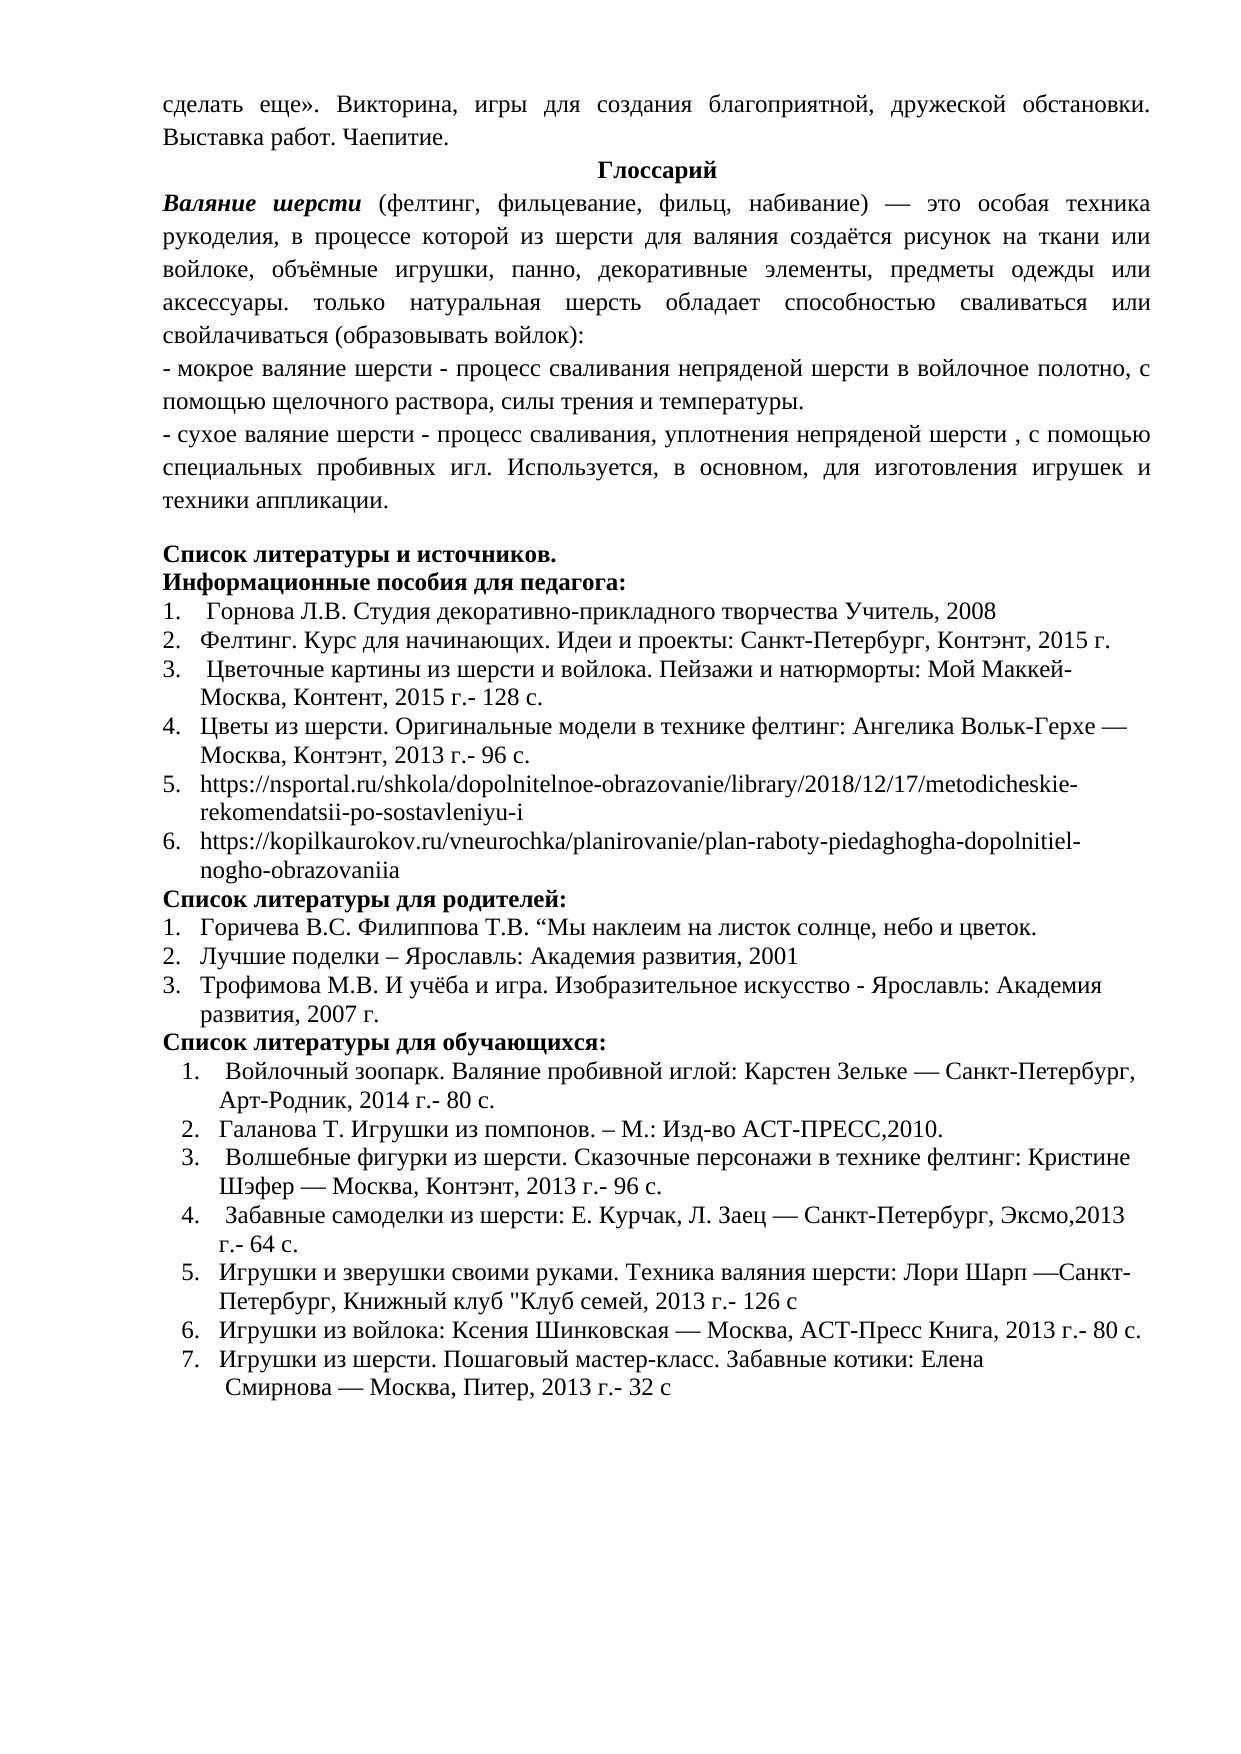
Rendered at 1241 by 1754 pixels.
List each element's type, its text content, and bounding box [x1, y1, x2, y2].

list Игрушки из войлока: Ксения Шинковская — Москва, АСТ-Пресс Книга, 2013 г.- 80 с. [181, 1315, 1152, 1344]
text - мокрое валяние шерсти - процесс сваливания непряденой шерсти в войлочное полотно, с помощью щелочного раствора, силы трения и температуры. [162, 353, 1152, 414]
text Список литературы для обучающихся: [162, 1027, 1152, 1056]
list Игрушки из шерсти. Пошаговый мастер-класс. Забавные котики: Елена [181, 1344, 1152, 1372]
text Смирнова — Москва, Питер, 2013 г.- 32 с [162, 1372, 1152, 1401]
list Забавные самоделки из шерсти: Е. Курчак, Л. Заец — Санкт-Петербург, Эксмо,2013 г.- 64 с. [181, 1200, 1152, 1257]
text Глоссарий [162, 155, 1152, 183]
list Фелтинг. Курс для начинающих. Идеи и проекты: Санкт-Петербург, Контэнт, 2015 г. [162, 625, 1152, 654]
list https://kopilkaurokov.ru/vneurochka/planirovanie/plan-raboty-piedaghogha-dopolnitiel-nogho-obrazovaniia [162, 826, 1152, 884]
text - сухое валяние шерсти - процесс сваливания, уплотнения непряденой шерсти , с помощью специальных пробивных игл. Используется, в основном, для изготовления игрушек и техники аппликации. [162, 419, 1152, 514]
list Горнова Л.В. Студия декоративно-прикладного творчества Учитель, 2008 [162, 596, 1152, 625]
list Игрушки и зверушки своими руками. Техника валяния шерсти: Лори Шарп —Санкт-Петербург, Книжный клуб "Клуб семей, 2013 г.- 126 с [181, 1257, 1152, 1315]
text Список литературы для родителей: [162, 884, 1152, 912]
list Горичева В.С. Филиппова Т.В. “Мы наклеим на листок солнце, небо и цветок. [162, 912, 1152, 941]
text Валяние шерсти (фелтинг, фильцевание, фильц, набивание) — это особая техника рукоделия, в процессе которой из шерсти для валяния создаётся рисунок на ткани или войлоке, объёмные игрушки, панно, декоративные элементы, предметы одежды или аксессуары. только натуральная шерсть обладает способностью сваливаться или свойлачиваться (образовывать войлок): [162, 188, 1152, 348]
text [162, 89, 1152, 150]
list Лучшие поделки – Ярославль: Академия развития, 2001 [162, 941, 1152, 970]
list Войлочный зоопарк. Валяние пробивной иглой: Карстен Зельке — Санкт-Петербург, Арт-Родник, 2014 г.- 80 с. [181, 1056, 1152, 1114]
list Цветочные картины из шерсти и войлока. Пейзажи и натюрморты: Мой Маккей- Москва, Контент, 2015 г.- 128 с. [162, 654, 1152, 711]
text Список литературы и источников. [162, 539, 1152, 567]
list Волшебные фигурки из шерсти. Сказочные персонажи в технике фелтинг: Кристине Шэфер — Москва, Контэнт, 2013 г.- 96 с. [181, 1142, 1152, 1200]
list https://nsportal.ru/shkola/dopolnitelnoe-obrazovanie/library/2018/12/17/metodicheskie-rekomendatsii-po-sostavleniyu-i [162, 769, 1152, 826]
list Цветы из шерсти. Оригинальные модели в технике фелтинг: Ангелика Вольк-Герхе — Москва, Контэнт, 2013 г.- 96 с. [162, 711, 1152, 769]
list Галанова Т. Игрушки из помпонов. – М.: Изд-во АСТ-ПРЕСС,2010. [181, 1114, 1152, 1142]
list Трофимова М.В. И учёба и игра. Изобразительное искусство - Ярославль: Академия развития, 2007 г. [162, 970, 1152, 1027]
text Информационные пособия для педагога: [162, 567, 1152, 596]
